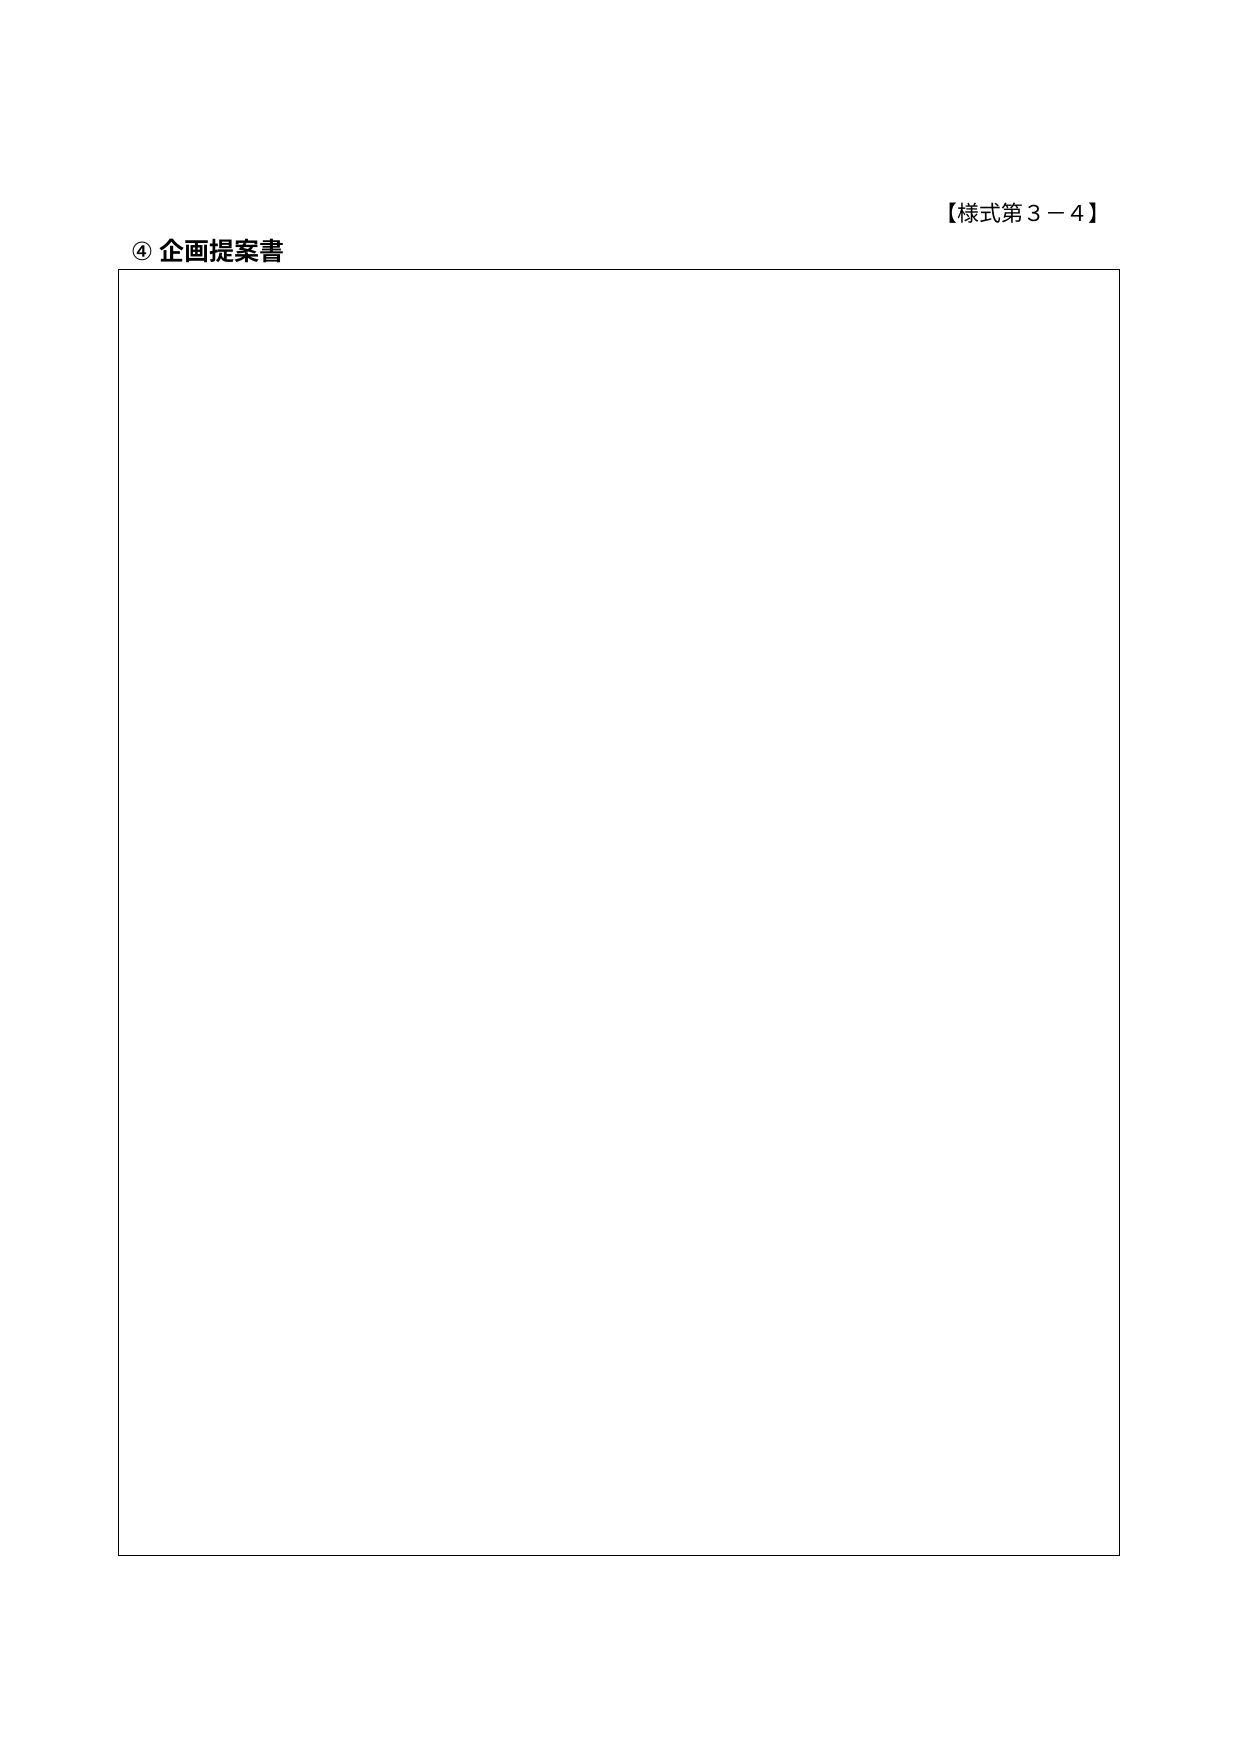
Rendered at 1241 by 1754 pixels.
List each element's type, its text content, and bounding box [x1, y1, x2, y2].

table_header [119, 270, 1119, 1555]
subtitle 企画提案書 [131, 231, 1110, 269]
text 【様式第３－４】 [130, 192, 1110, 231]
